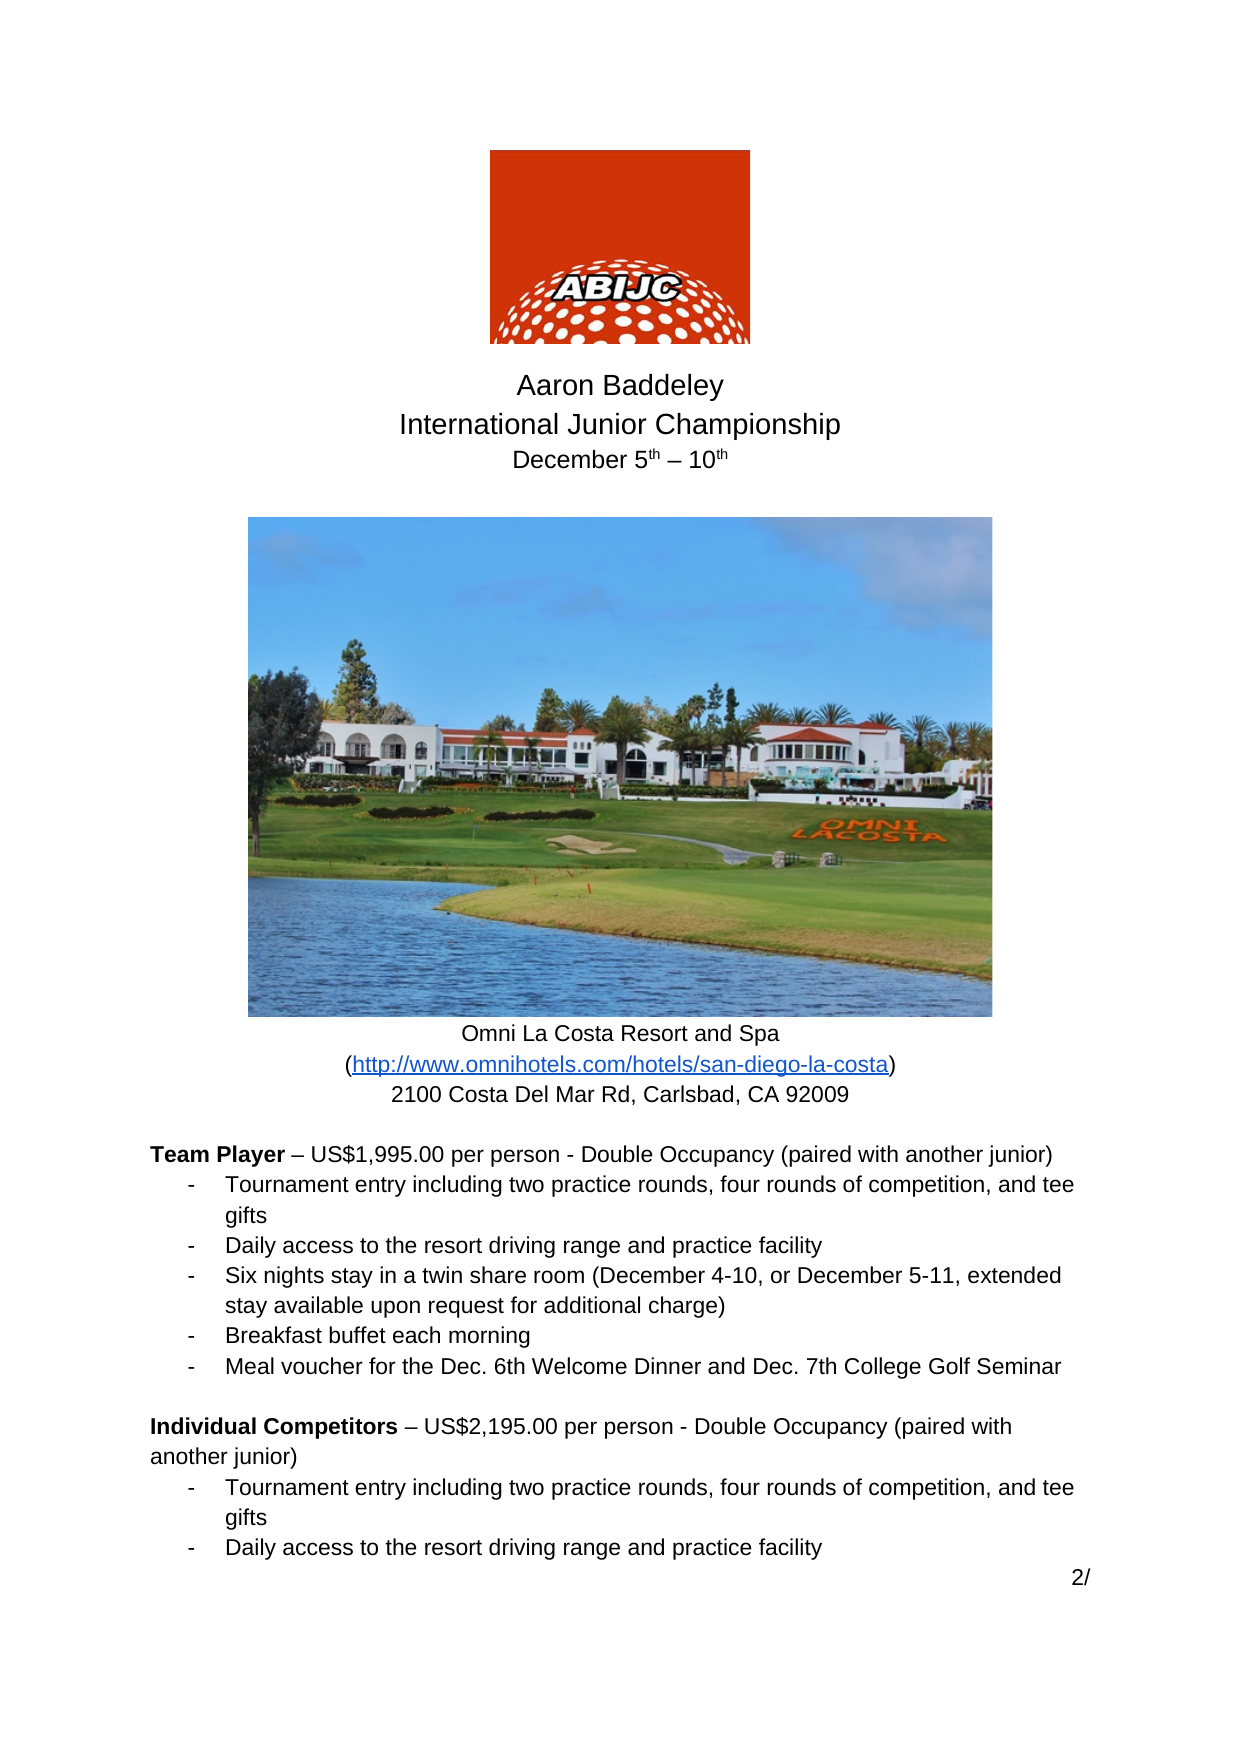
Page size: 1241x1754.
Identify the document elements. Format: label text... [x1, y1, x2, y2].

text 2/ [150, 1564, 1090, 1591]
text December 5th – 10th [150, 446, 1090, 474]
text 2100 Costa Del Mar Rd, Carlsbad, CA 92009 [150, 1081, 1090, 1107]
list Breakfast buffet each morning [187, 1322, 1090, 1349]
text Team Player – US$1,995.00 per person - Double Occupancy (paired with another junior) [150, 1141, 1090, 1168]
list Daily access to the resort driving range and practice facility [187, 1534, 1090, 1560]
list Meal voucher for the Dec. 6th Welcome Dinner and Dec. 7th College Golf Seminar [187, 1353, 1090, 1379]
text Aaron Baddeley [150, 368, 1090, 402]
picture [248, 517, 993, 1017]
text International Junior Championship [150, 407, 1090, 441]
text Omni La Costa Resort and Spa (http://www.omnihotels.com/hotels/san-diego-la-costa) [150, 1020, 1090, 1077]
list Daily access to the resort driving range and practice facility [187, 1232, 1090, 1258]
list Tournament entry including two practice rounds, four rounds of competition, and tee gifts [187, 1473, 1090, 1530]
text Individual Competitors – US$2,195.00 per person - Double Occupancy (paired with another junior) [150, 1413, 1090, 1470]
list Six nights stay in a twin share room (December 4-10, or December 5-11, extended stay available upon request for additional charge) [187, 1262, 1090, 1319]
picture [490, 150, 750, 344]
list Tournament entry including two practice rounds, four rounds of competition, and tee gifts [187, 1171, 1090, 1228]
